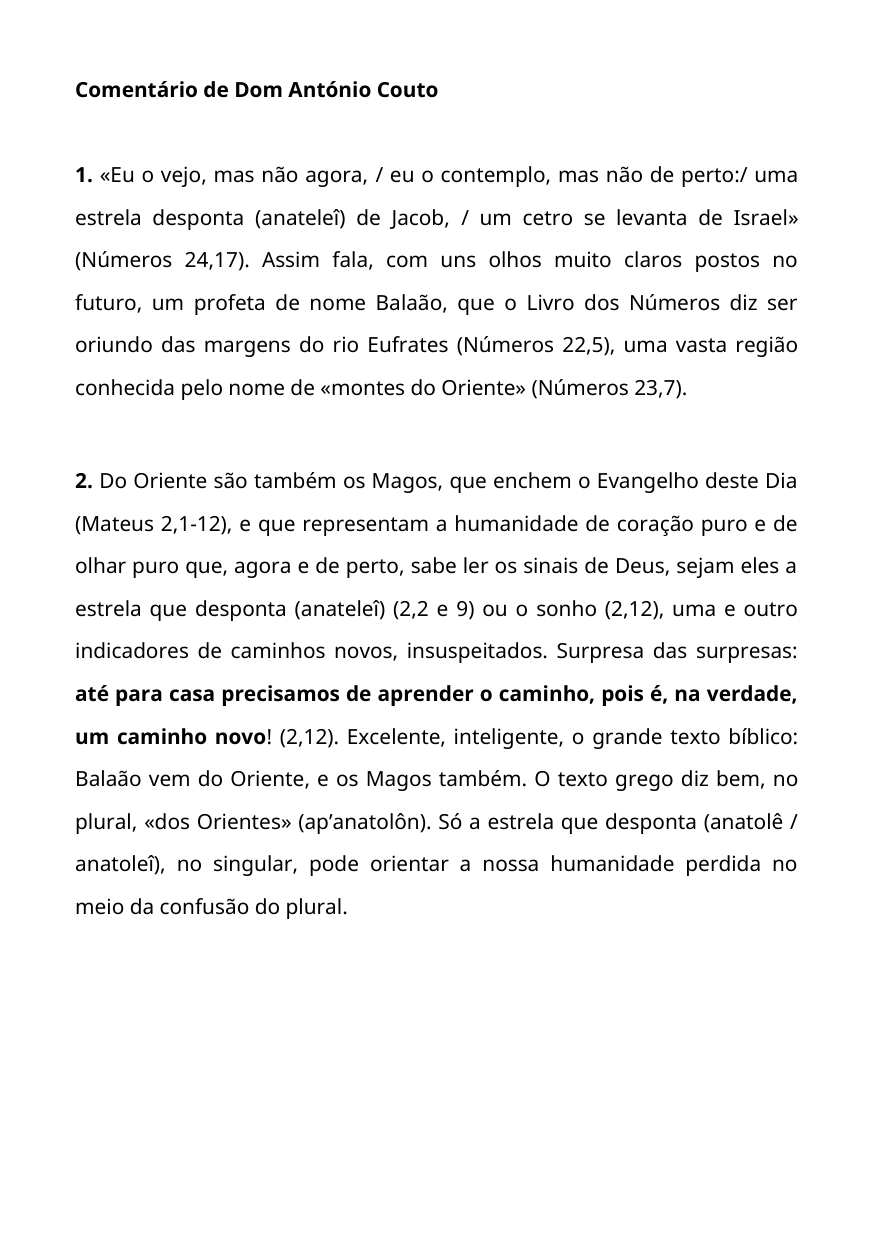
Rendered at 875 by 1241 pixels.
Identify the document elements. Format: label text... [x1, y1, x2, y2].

subtitle 1. «Eu o vejo, mas não agora, / eu o contemplo, mas não de perto:/ uma estrela desponta (anateleî) de Jacob, / um cetro se levanta de Israel» (Números 24,17). Assim fala, com uns olhos muito claros postos no futuro, um profeta de nome Balaão, que o Livro dos Números diz ser oriundo das margens do rio Eufrates (Números 22,5), uma vasta região conhecida pelo nome de «montes do Oriente» (Números 23,7). [75, 160, 799, 402]
subtitle Comentário de Dom António Couto [75, 75, 799, 103]
subtitle 2. Do Oriente são também os Magos, que enchem o Evangelho deste Dia (Mateus 2,1-12), e que representam a humanidade de coração puro e de olhar puro que, agora e de perto, sabe ler os sinais de Deus, sejam eles a estrela que desponta (anateleî) (2,2 e 9) ou o sonho (2,12), uma e outro indicadores de caminhos novos, insuspeitados. Surpresa das surpresas: até para casa precisamos de aprender o caminho, pois é, na verdade, um caminho novo! (2,12). Excelente, inteligente, o grande texto bíblico: Balaão vem do Oriente, e os Magos também. O texto grego diz bem, no plural, «dos Orientes» (ap’anatolôn). Só a estrela que desponta (anatolê / anatoleî), no singular, pode orientar a nossa humanidade perdida no meio da confusão do plural. [75, 466, 799, 921]
